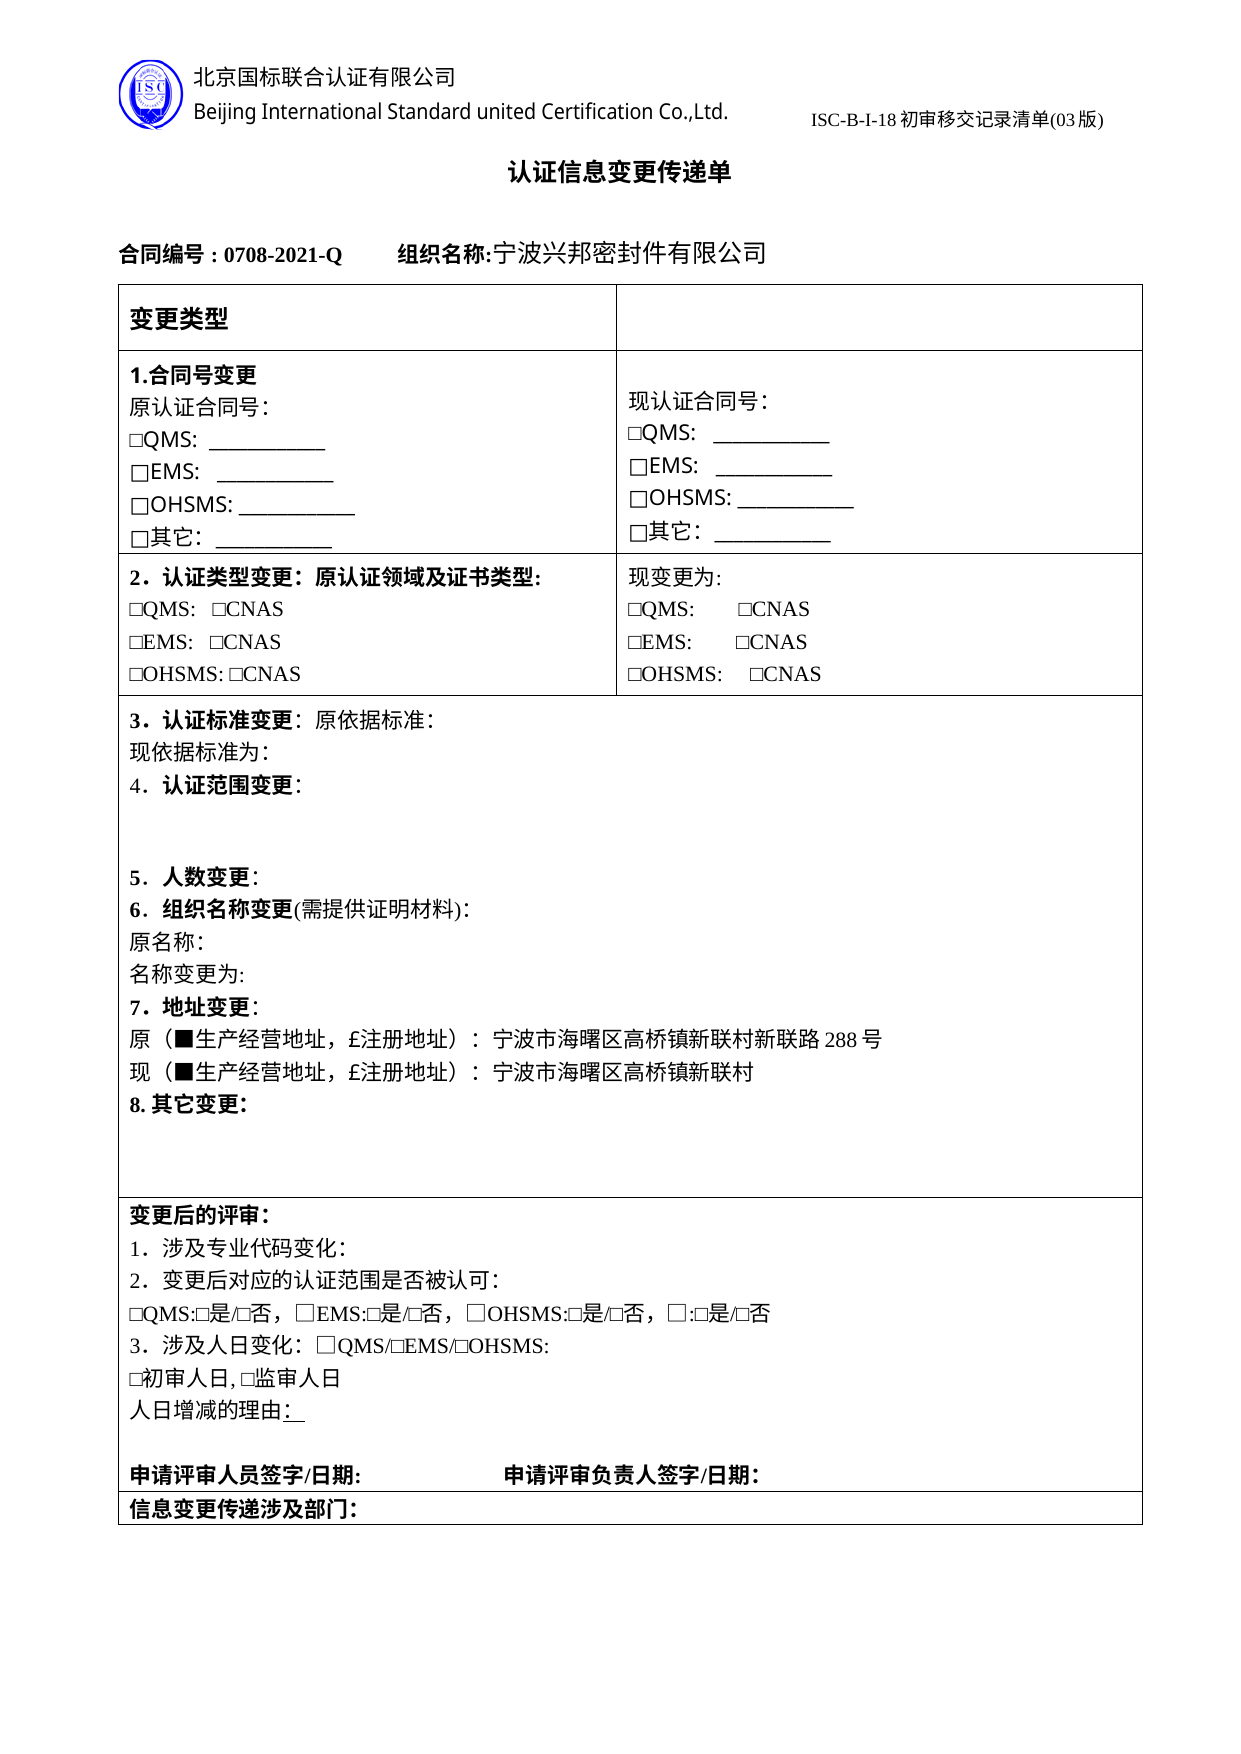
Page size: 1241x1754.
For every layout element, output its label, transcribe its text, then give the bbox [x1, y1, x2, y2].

table_cell 变更后的评审： 1．涉及专业代码变化： 2．变更后对应的认证范围是否被认可： □QMS:□是/□否，□EMS:□是/□否，□OHSMS:□是/□否，□:□是/□否 3．涉及人日变化：□QMS/□EMS/□OHSMS: □初审人日, □监审人日 人日增减的理由： 申请评审人员签字/日期: 申请评审负责人签字/日期： [119, 1198, 1142, 1491]
table_cell 信息变更传递涉及部门： [119, 1492, 1142, 1524]
table_cell 现变更为: □QMS: □CNAS □EMS: □CNAS □OHSMS: □CNAS [617, 554, 1142, 695]
text 合同编号 : 0708-2021-Q 组织名称:宁波兴邦密封件有限公司 [118, 219, 1122, 284]
table_cell 3．认证标准变更：原依据标准： 现依据标准为： 4．认证范围变更： 5．人数变更： 6．组织名称变更(需提供证明材料)： 原名称： 名称变更为: 7．地址变更： 原（■生产经营地址，£注册地址）：宁波市海曙区高桥镇新联村新联路288号 现（■生产经营地址，£注册地址）：宁波市海曙区高桥镇新联村 8. 其它变更： [119, 696, 1142, 1197]
table_cell 1.合同号变更 原认证合同号： □QMS: ____________ □EMS: ____________ □OHSMS: ____________ □其它：____________ [119, 351, 616, 552]
table_header [617, 285, 1142, 350]
table_header 变更类型 [119, 285, 616, 350]
table_cell 2．认证类型变更：原认证领域及证书类型: □QMS: □CNAS □EMS: □CNAS □OHSMS: □CNAS [119, 554, 616, 695]
text 认证信息变更传递单 [118, 138, 1122, 203]
picture [118, 59, 184, 129]
table_cell 现认证合同号： □QMS: ____________ □EMS: ____________ □OHSMS: ____________ □其它：____________ [617, 351, 1142, 552]
